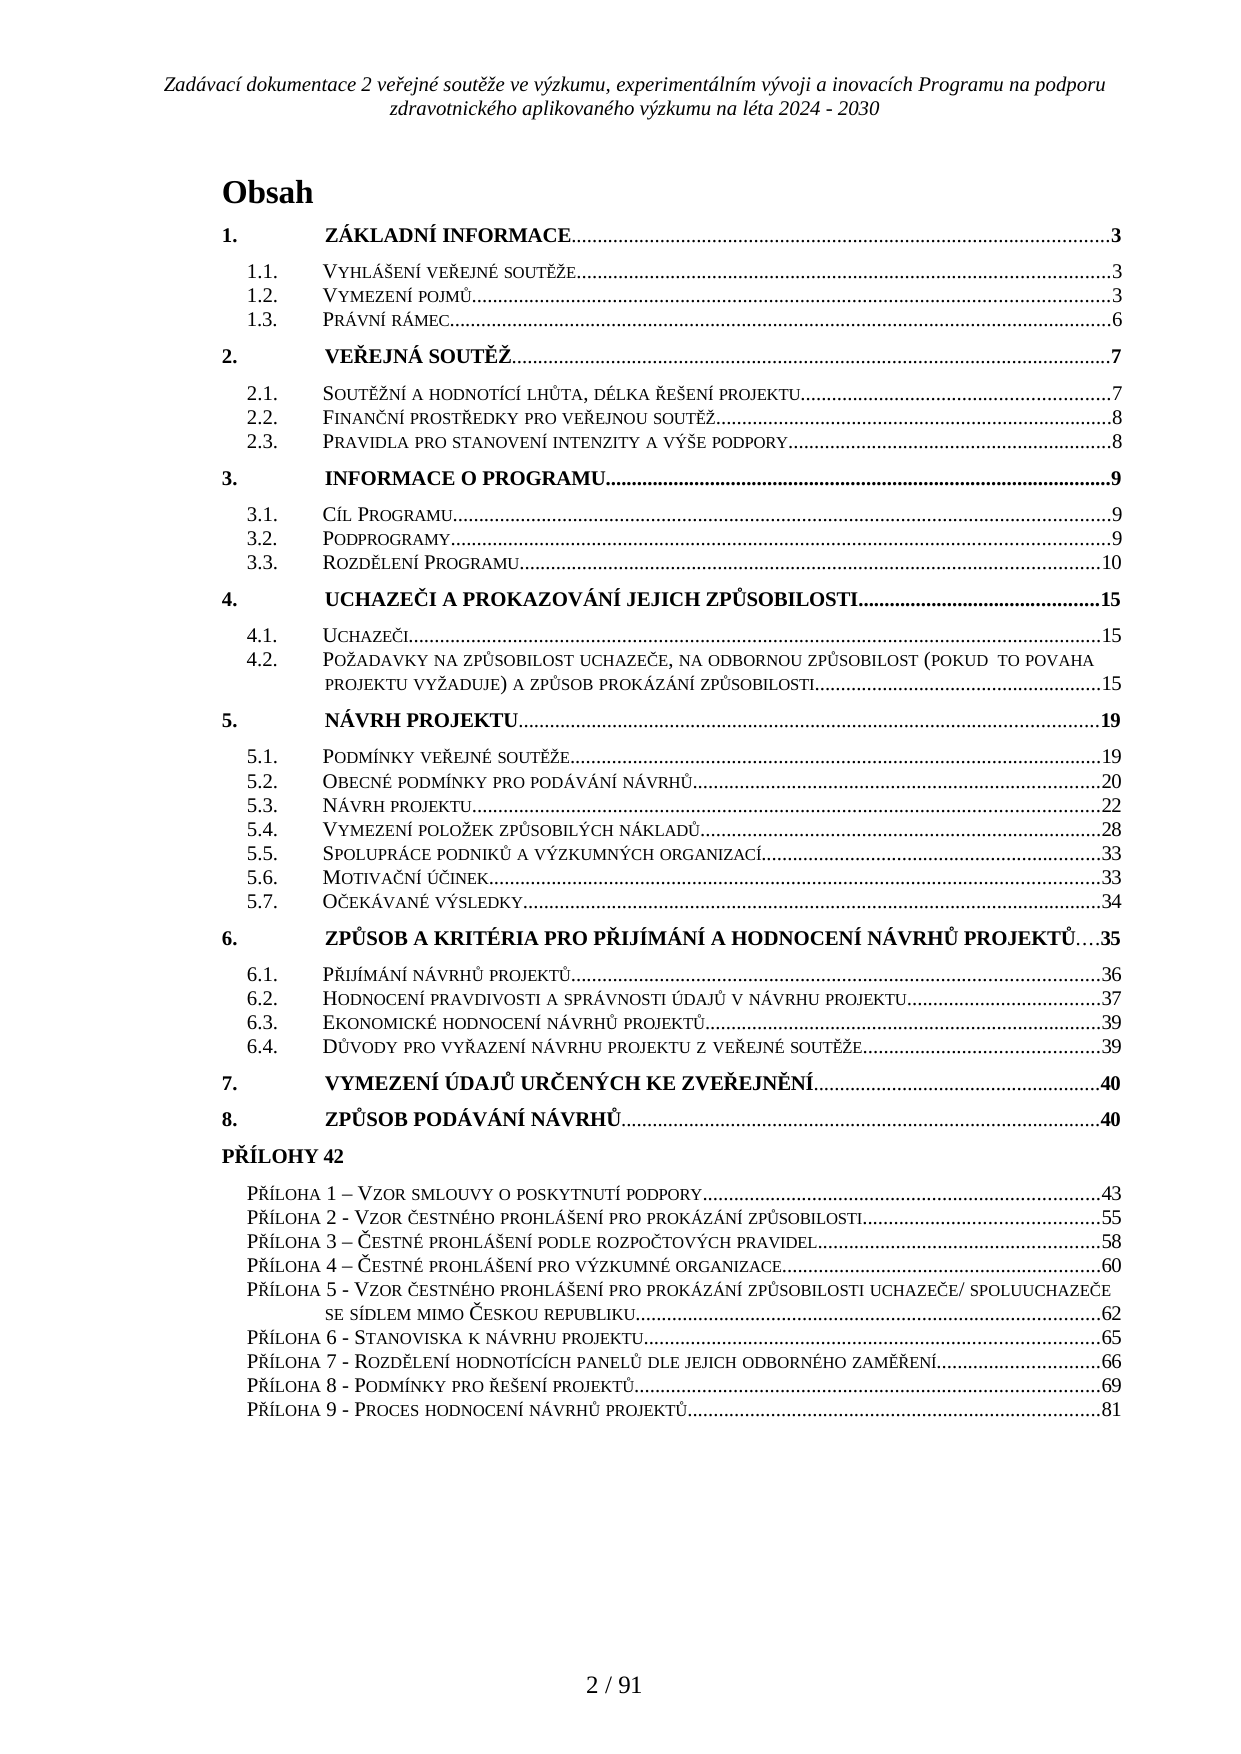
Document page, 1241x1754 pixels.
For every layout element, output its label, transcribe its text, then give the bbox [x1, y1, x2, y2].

subtitle Obsah [222, 173, 1161, 211]
